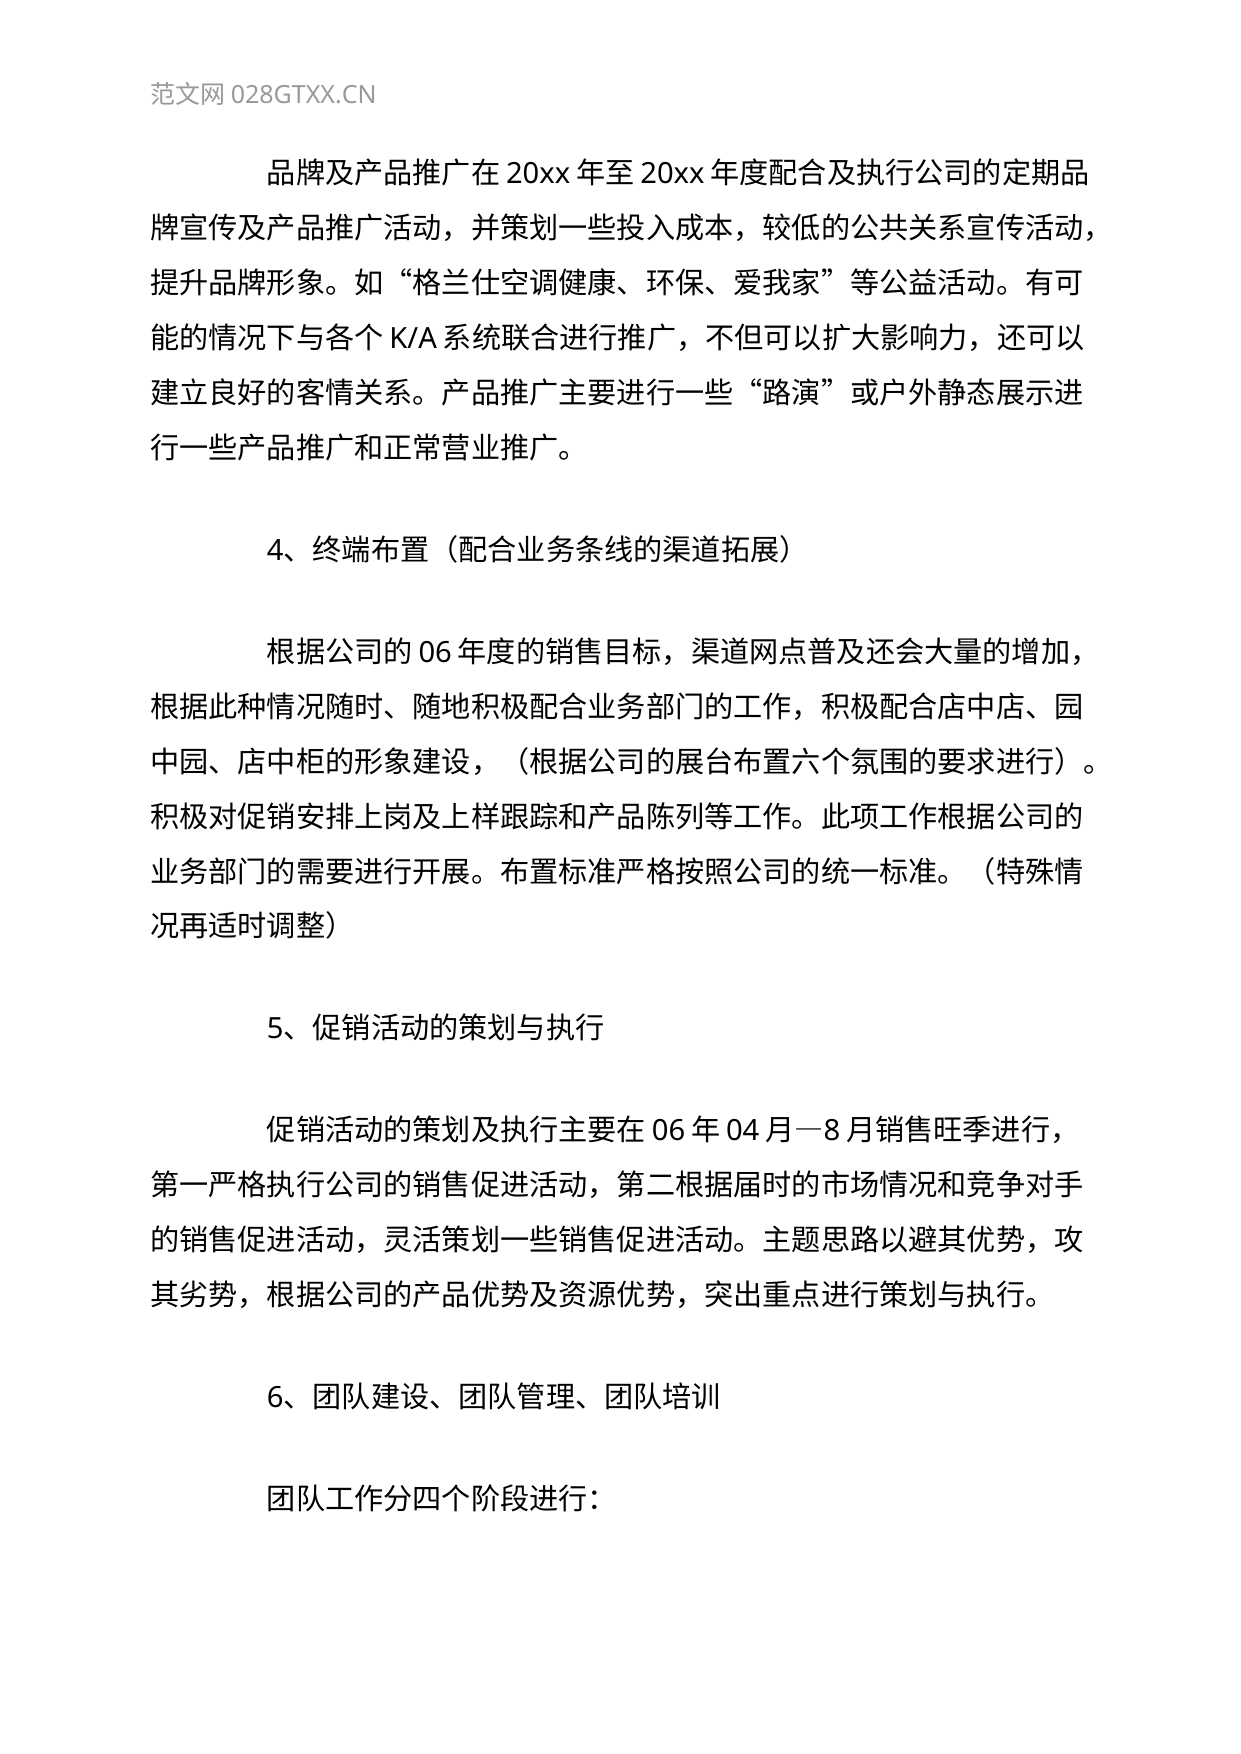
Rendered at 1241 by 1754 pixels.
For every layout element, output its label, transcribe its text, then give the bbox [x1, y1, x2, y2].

text 5、促销活动的策划与执行 [150, 1005, 1090, 1047]
text 团队工作分四个阶段进行： [150, 1475, 1090, 1518]
text 6、团队建设、团队管理、团队培训 [150, 1373, 1090, 1416]
text 促销活动的策划及执行主要在06年04月—8月销售旺季进行，第一严格执行公司的销售促进活动，第二根据届时的市场情况和竞争对手的销售促进活动，灵活策划一些销售促进活动。主题思路以避其优势，攻其劣势，根据公司的产品优势及资源优势，突出重点进行策划与执行。 [150, 1107, 1090, 1314]
text 根据公司的06年度的销售目标，渠道网点普及还会大量的增加，根据此种情况随时、随地积极配合业务部门的工作，积极配合店中店、园中园、店中柜的形象建设，（根据公司的展台布置六个氛围的要求进行）。积极对促销安排上岗及上样跟踪和产品陈列等工作。此项工作根据公司的业务部门的需要进行开展。布置标准严格按照公司的统一标准。（特殊情况再适时调整） [150, 628, 1090, 945]
text 4、终端布置（配合业务条线的渠道拓展） [150, 526, 1090, 569]
text 品牌及产品推广在20xx年至20xx年度配合及执行公司的定期品牌宣传及产品推广活动，并策划一些投入成本，较低的公共关系宣传活动，提升品牌形象。如“格兰仕空调健康、环保、爱我家”等公益活动。有可能的情况下与各个K/A系统联合进行推广，不但可以扩大影响力，还可以建立良好的客情关系。产品推广主要进行一些“路演”或户外静态展示进行一些产品推广和正常营业推广。 [150, 150, 1090, 467]
